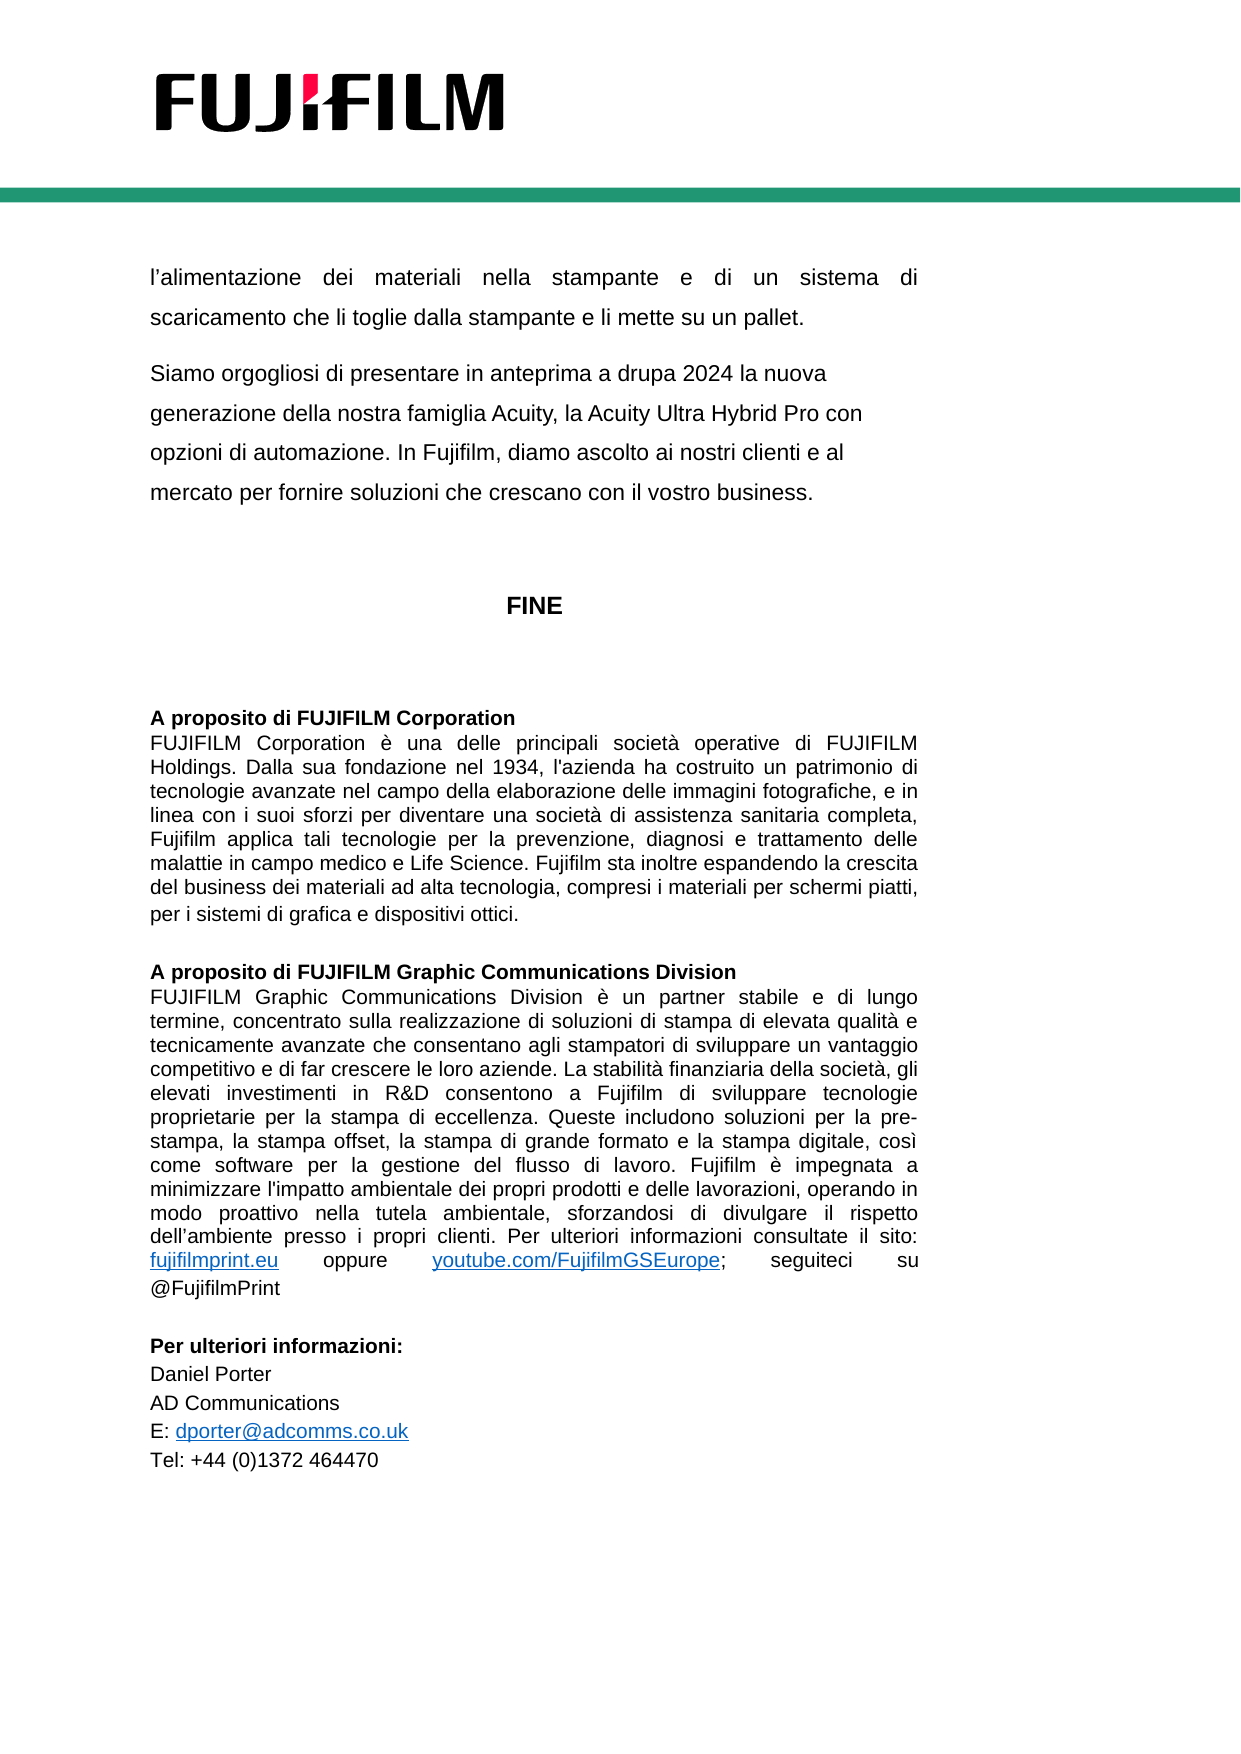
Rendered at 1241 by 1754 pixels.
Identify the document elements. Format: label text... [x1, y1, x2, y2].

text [150, 264, 919, 330]
text Daniel Porter [150, 1358, 919, 1387]
text Siamo orgogliosi di presentare in anteprima a drupa 2024 la nuova generazione della nostra famiglia Acuity, la Acuity Ultra Hybrid Pro con opzioni di automazione. In Fujifilm, diamo ascolto ai nostri clienti e al mercato per fornire soluzioni che crescano con il vostro business. [150, 360, 919, 505]
text Tel: +44 (0)1372 464470 [150, 1444, 919, 1473]
text E: dporter@adcomms.co.uk [150, 1416, 919, 1444]
text A proposito di FUJIFILM Corporation [150, 702, 919, 731]
text A proposito di FUJIFILM Graphic Communications Division [150, 956, 919, 985]
text FUJIFILM Graphic Communications Division è un partner stabile e di lungo termine, concentrato sulla realizzazione di soluzioni di stampa di elevata qualità e tecnicamente avanzate che consentano agli stampatori di sviluppare un vantaggio competitivo e di far crescere le loro aziende. La stabilità finanziaria della società, gli elevati investimenti in R&D consentono a Fujifilm di sviluppare tecnologie proprietarie per la stampa di eccellenza. Queste includono soluzioni per la pre-stampa, la stampa offset, la stampa di grande formato e la stampa digitale, così come software per la gestione del flusso di lavoro. Fujifilm è impegnata a minimizzare l'impatto ambientale dei propri prodotti e delle lavorazioni, operando in modo proattivo nella tutela ambientale, sforzandosi di divulgare il rispetto dell’ambiente presso i propri clienti. Per ulteriori informazioni consultate il sito: fujifilmprint.eu oppure youtube.com/FujifilmGSEurope; seguiteci su @FujifilmPrint [150, 985, 919, 1301]
text Per ulteriori informazioni: [150, 1330, 919, 1358]
text FUJIFILM Corporation è una delle principali società operative di FUJIFILM Holdings. Dalla sua fondazione nel 1934, l'azienda ha costruito un patrimonio di tecnologie avanzate nel campo della elaborazione delle immagini fotografiche, e in linea con i suoi sforzi per diventare una società di assistenza sanitaria completa, Fujifilm applica tali tecnologie per la prevenzione, diagnosi e trattamento delle malattie in campo medico e Life Science. Fujifilm sta inoltre espandendo la crescita del business dei materiali ad alta tecnologia, compresi i materiali per schermi piatti, per i sistemi di grafica e dispositivi ottici. [150, 731, 919, 927]
text AD Communications [150, 1387, 919, 1416]
text FINE [150, 591, 919, 619]
